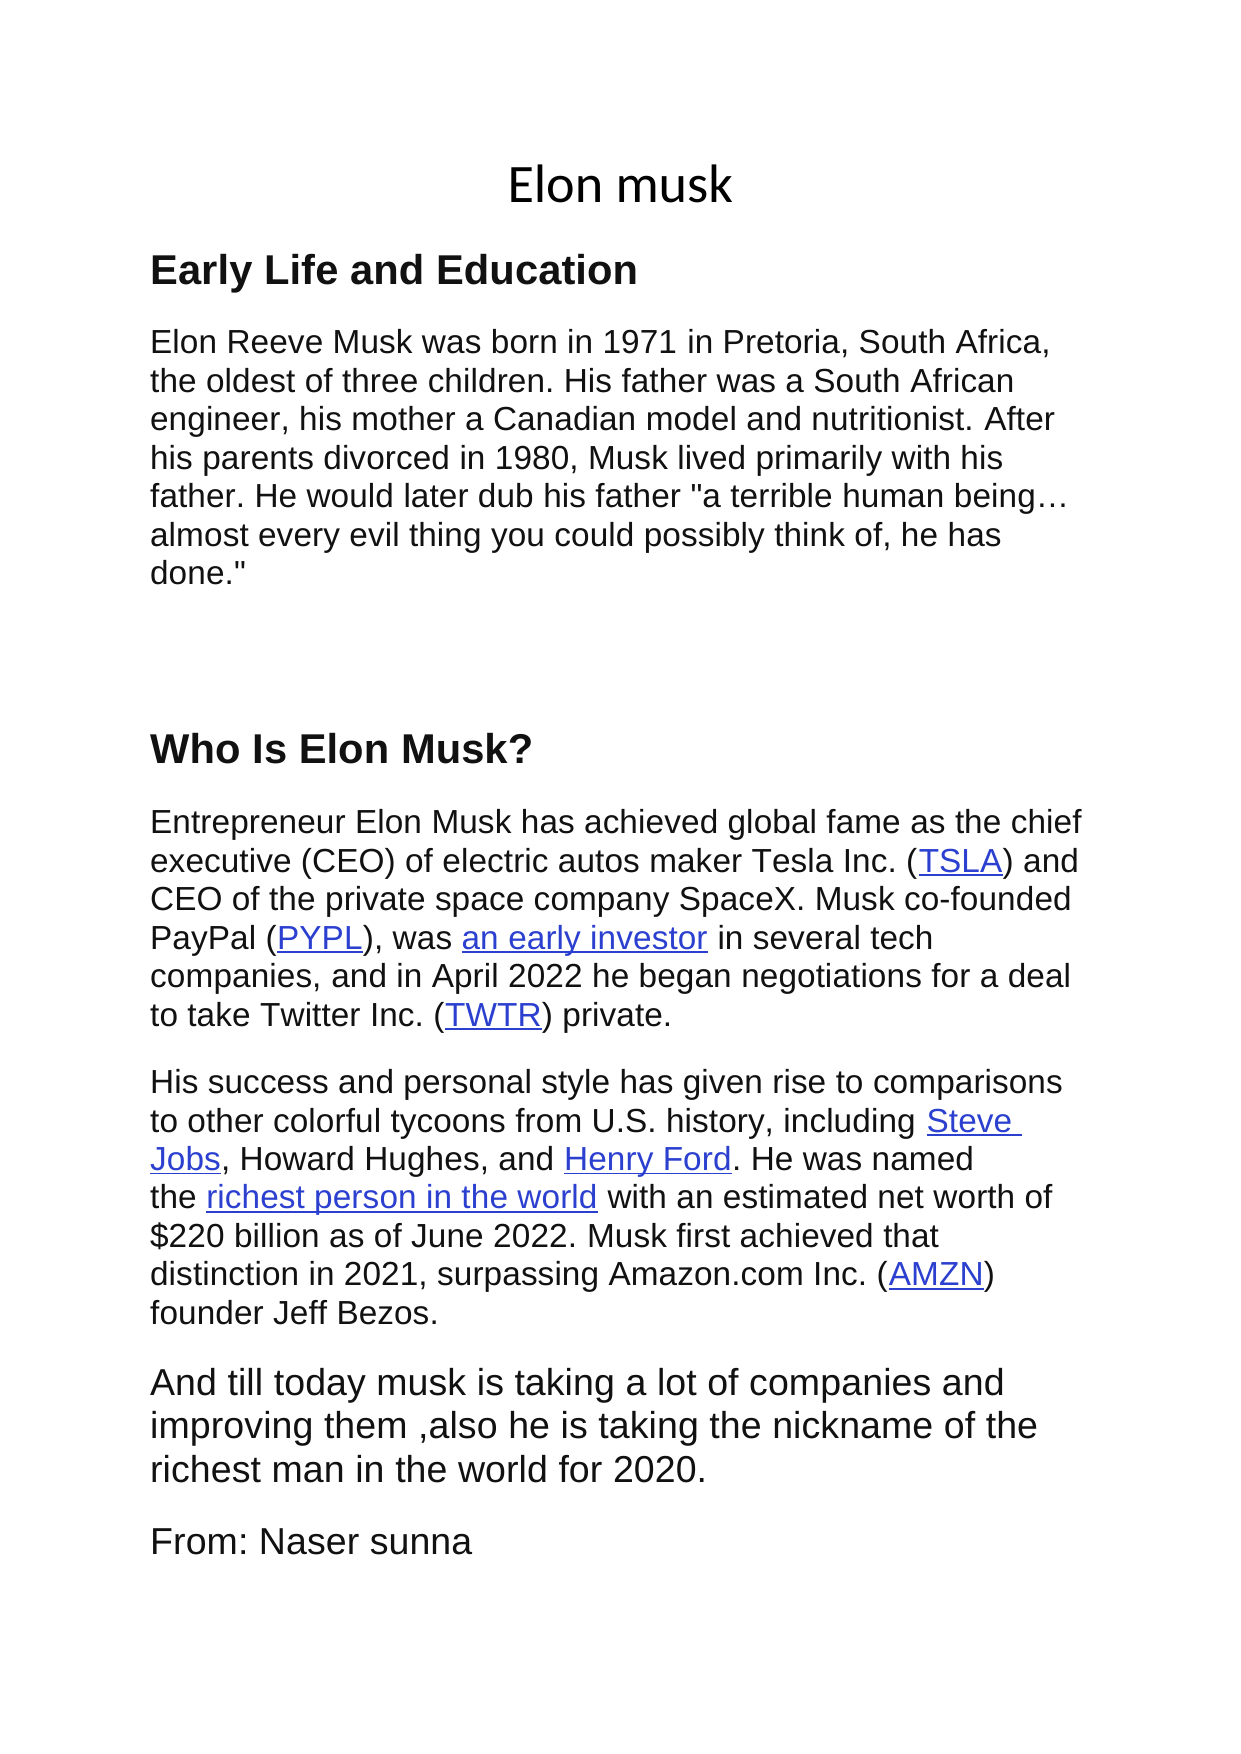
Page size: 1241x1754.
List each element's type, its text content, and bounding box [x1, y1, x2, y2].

text Elon musk [150, 150, 1090, 216]
text Elon Reeve Musk was born in 1971 in Pretoria, South Africa, the oldest of three children. His father was a South African engineer, his mother a Canadian model and nutritionist. After his parents divorced in 1980, Musk lived primarily with his father. He would later dub his father "a terrible human being… almost every evil thing you could possibly think of, he has done." [150, 322, 1090, 591]
subtitle Who Is Elon Musk? [150, 724, 1090, 772]
text His success and personal style has given rise to comparisons to other colorful tycoons from U.S. history, including Steve Jobs, Howard Hughes, and Henry Ford. He was named the richest person in the world with an estimated net worth of $220 billion as of June 2022. Musk first achieved that distinction in 2021, surpassing Amazon.com Inc. (AMZN) founder Jeff Bezos. [150, 1062, 1090, 1331]
text Early Life and Education [150, 245, 1090, 293]
text And till today musk is taking a lot of companies and improving them ,also he is taking the nickname of the richest man in the world for 2020. [150, 1361, 1090, 1490]
text From: Naser sunna [150, 1519, 1090, 1562]
text Entrepreneur Elon Musk has achieved global fame as the chief executive (CEO) of electric autos maker Tesla Inc. (TSLA) and CEO of the private space company SpaceX. Musk co-founded PayPal (PYPL), was an early investor in several tech companies, and in April 2022 he began negotiations for a deal to take Twitter Inc. (TWTR) private. [150, 802, 1090, 1033]
